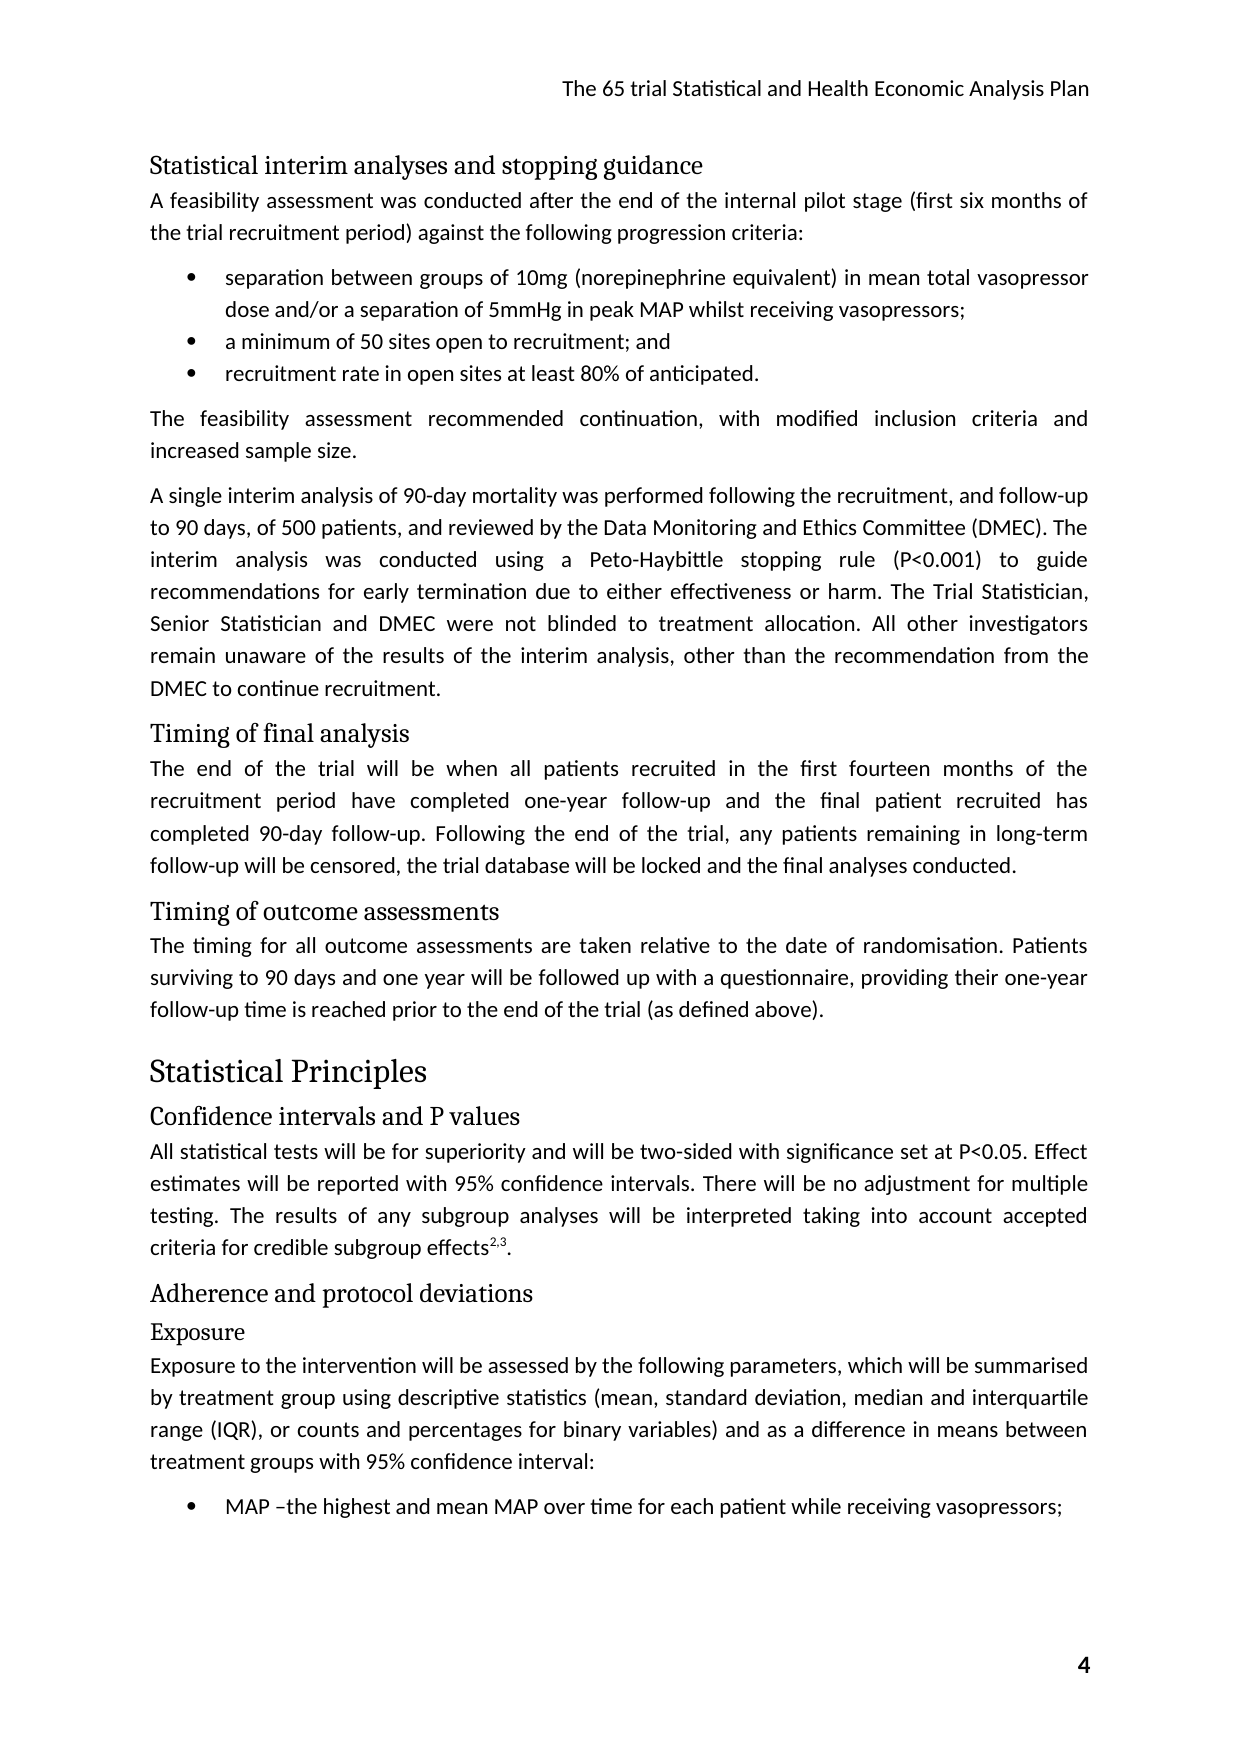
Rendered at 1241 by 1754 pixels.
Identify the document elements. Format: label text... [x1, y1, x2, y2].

subtitle Confidence intervals and P values [150, 1101, 1090, 1132]
subtitle Timing of outcome assessments [150, 896, 1090, 927]
list MAP –the highest and mean MAP over time for each patient while receiving vasopressors; [187, 1492, 1090, 1520]
subtitle Statistical interim analyses and stopping guidance [150, 150, 1090, 181]
text A feasibility assessment was conducted after the end of the internal pilot stage (first six months of the trial recruitment period) against the following progression criteria: [150, 186, 1090, 246]
text The feasibility assessment recommended continuation, with modified inclusion criteria and increased sample size. [150, 404, 1090, 464]
subtitle Statistical Principles [150, 1053, 1090, 1091]
subtitle Adherence and protocol deviations [150, 1278, 1090, 1309]
list recruitment rate in open sites at least 80% of anticipated. [187, 359, 1090, 387]
text The timing for all outcome assessments are taken relative to the date of randomisation. Patients surviving to 90 days and one year will be followed up with a questionnaire, providing their one-year follow-up time is reached prior to the end of the trial (as defined above). [150, 931, 1090, 1024]
text The end of the trial will be when all patients recruited in the first fourteen months of the recruitment period have completed one-year follow-up and the final patient recruited has completed 90-day follow-up. Following the end of the trial, any patients remaining in long-term follow-up will be censored, the trial database will be locked and the final analyses conducted. [150, 754, 1090, 879]
text A single interim analysis of 90-day mortality was performed following the recruitment, and follow-up to 90 days, of 500 patients, and reviewed by the Data Monitoring and Ethics Committee (DMEC). The interim analysis was conducted using a Peto-Haybittle stopping rule (P<0.001) to guide recommendations for early termination due to either effectiveness or harm. The Trial Statistician, Senior Statistician and DMEC were not blinded to treatment allocation. All other investigators remain unaware of the results of the interim analysis, other than the recommendation from the DMEC to continue recruitment. [150, 481, 1090, 702]
text Exposure to the intervention will be assessed by the following parameters, which will be summarised by treatment group using descriptive statistics (mean, standard deviation, median and interquartile range (IQR), or counts and percentages for binary variables) and as a difference in means between treatment groups with 95% confidence interval: [150, 1351, 1090, 1476]
subtitle Timing of final analysis [150, 718, 1090, 750]
text All statistical tests will be for superiority and will be two-sided with significance set at P<0.05. Effect estimates will be reported with 95% confidence intervals. There will be no adjustment for multiple testing. The results of any subgroup analyses will be interpreted taking into account accepted criteria for credible subgroup effects,. [150, 1137, 1090, 1261]
list separation between groups of 10mg (norepinephrine equivalent) in mean total vasopressor dose and/or a separation of 5mmHg in peak MAP whilst receiving vasopressors; [187, 263, 1090, 323]
list a minimum of 50 sites open to recruitment; and [187, 327, 1090, 355]
subtitle Exposure [150, 1318, 1090, 1347]
